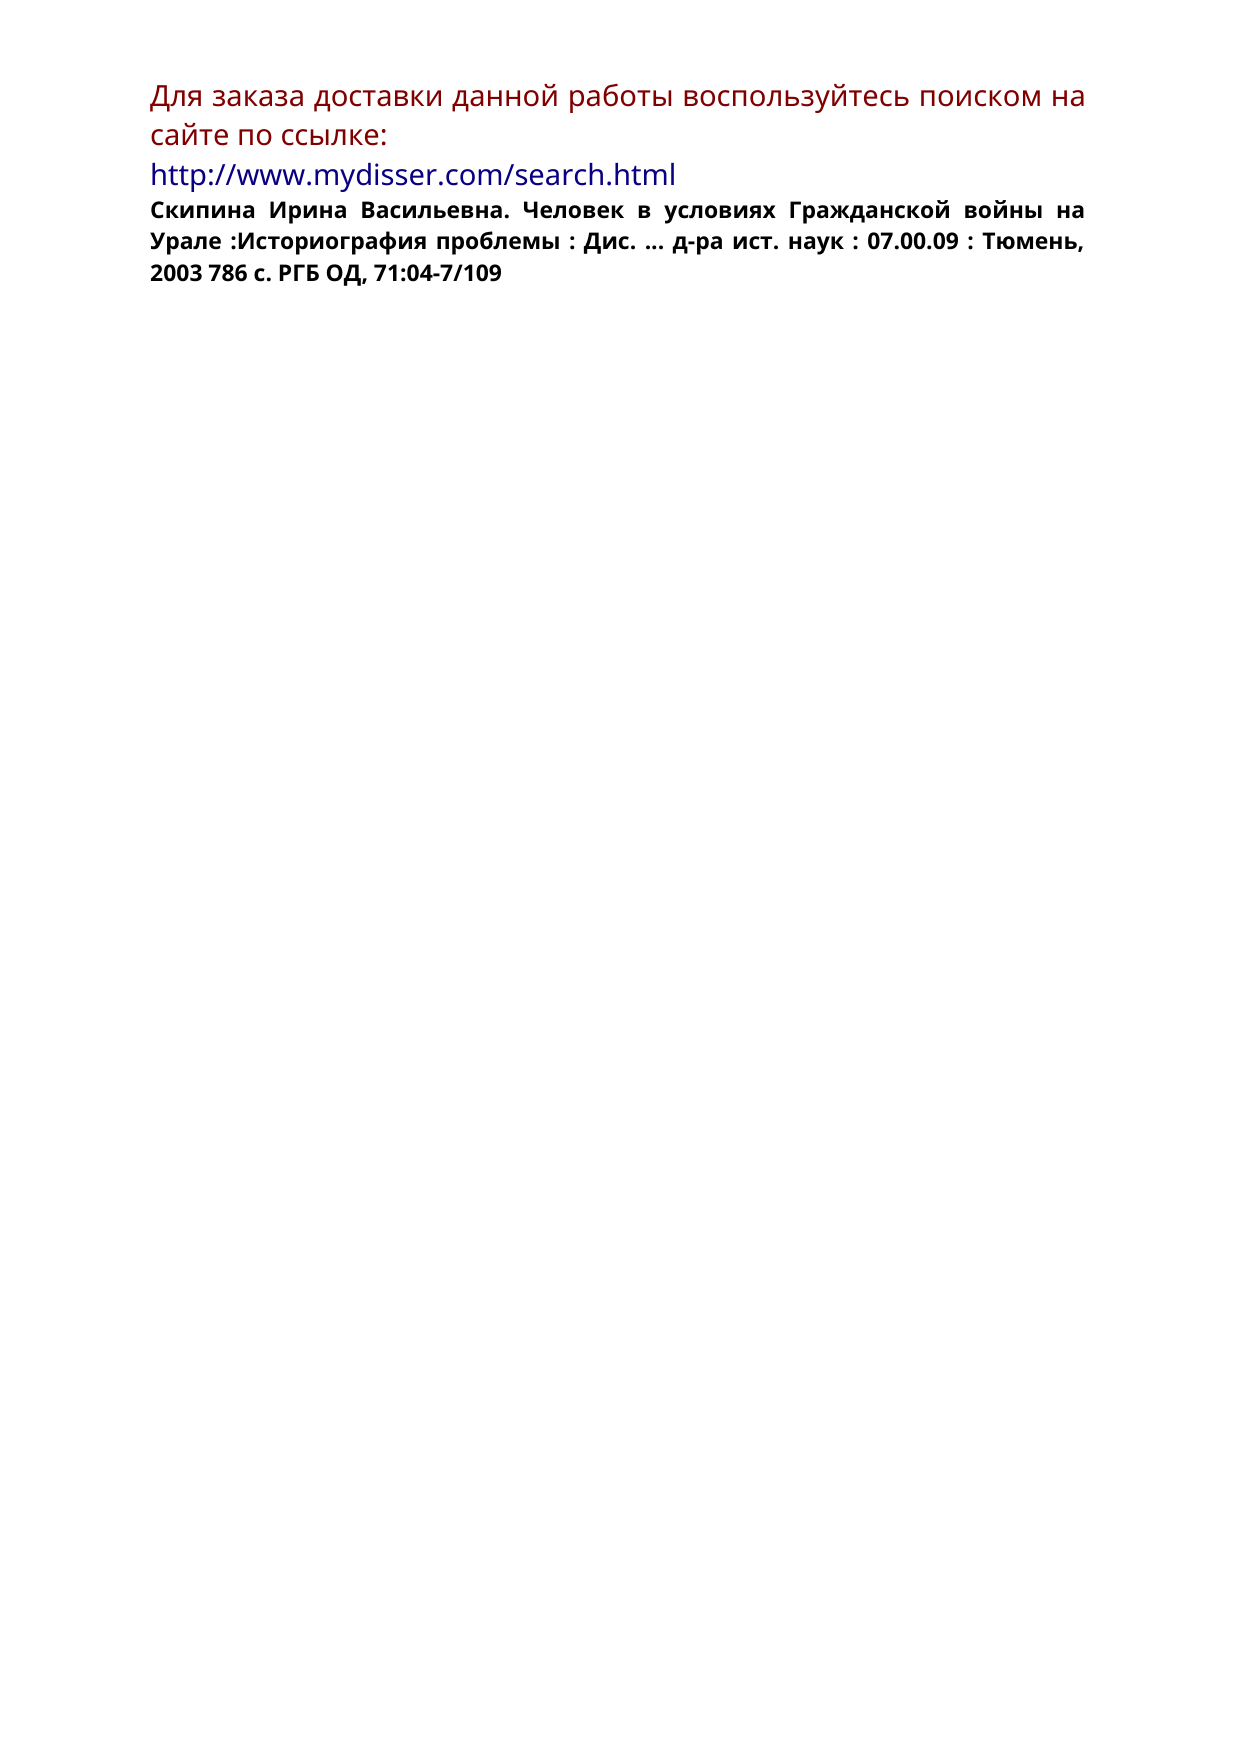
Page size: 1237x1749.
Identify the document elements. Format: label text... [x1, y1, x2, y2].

text Скипина Ирина Васильевна. Человек в условиях Гражданской войны на Урале :Историография проблемы : Дис. ... д-ра ист. наук : 07.00.09 : Тюмень, 2003 786 c. РГБ ОД, 71:04-7/109 [150, 194, 1086, 288]
